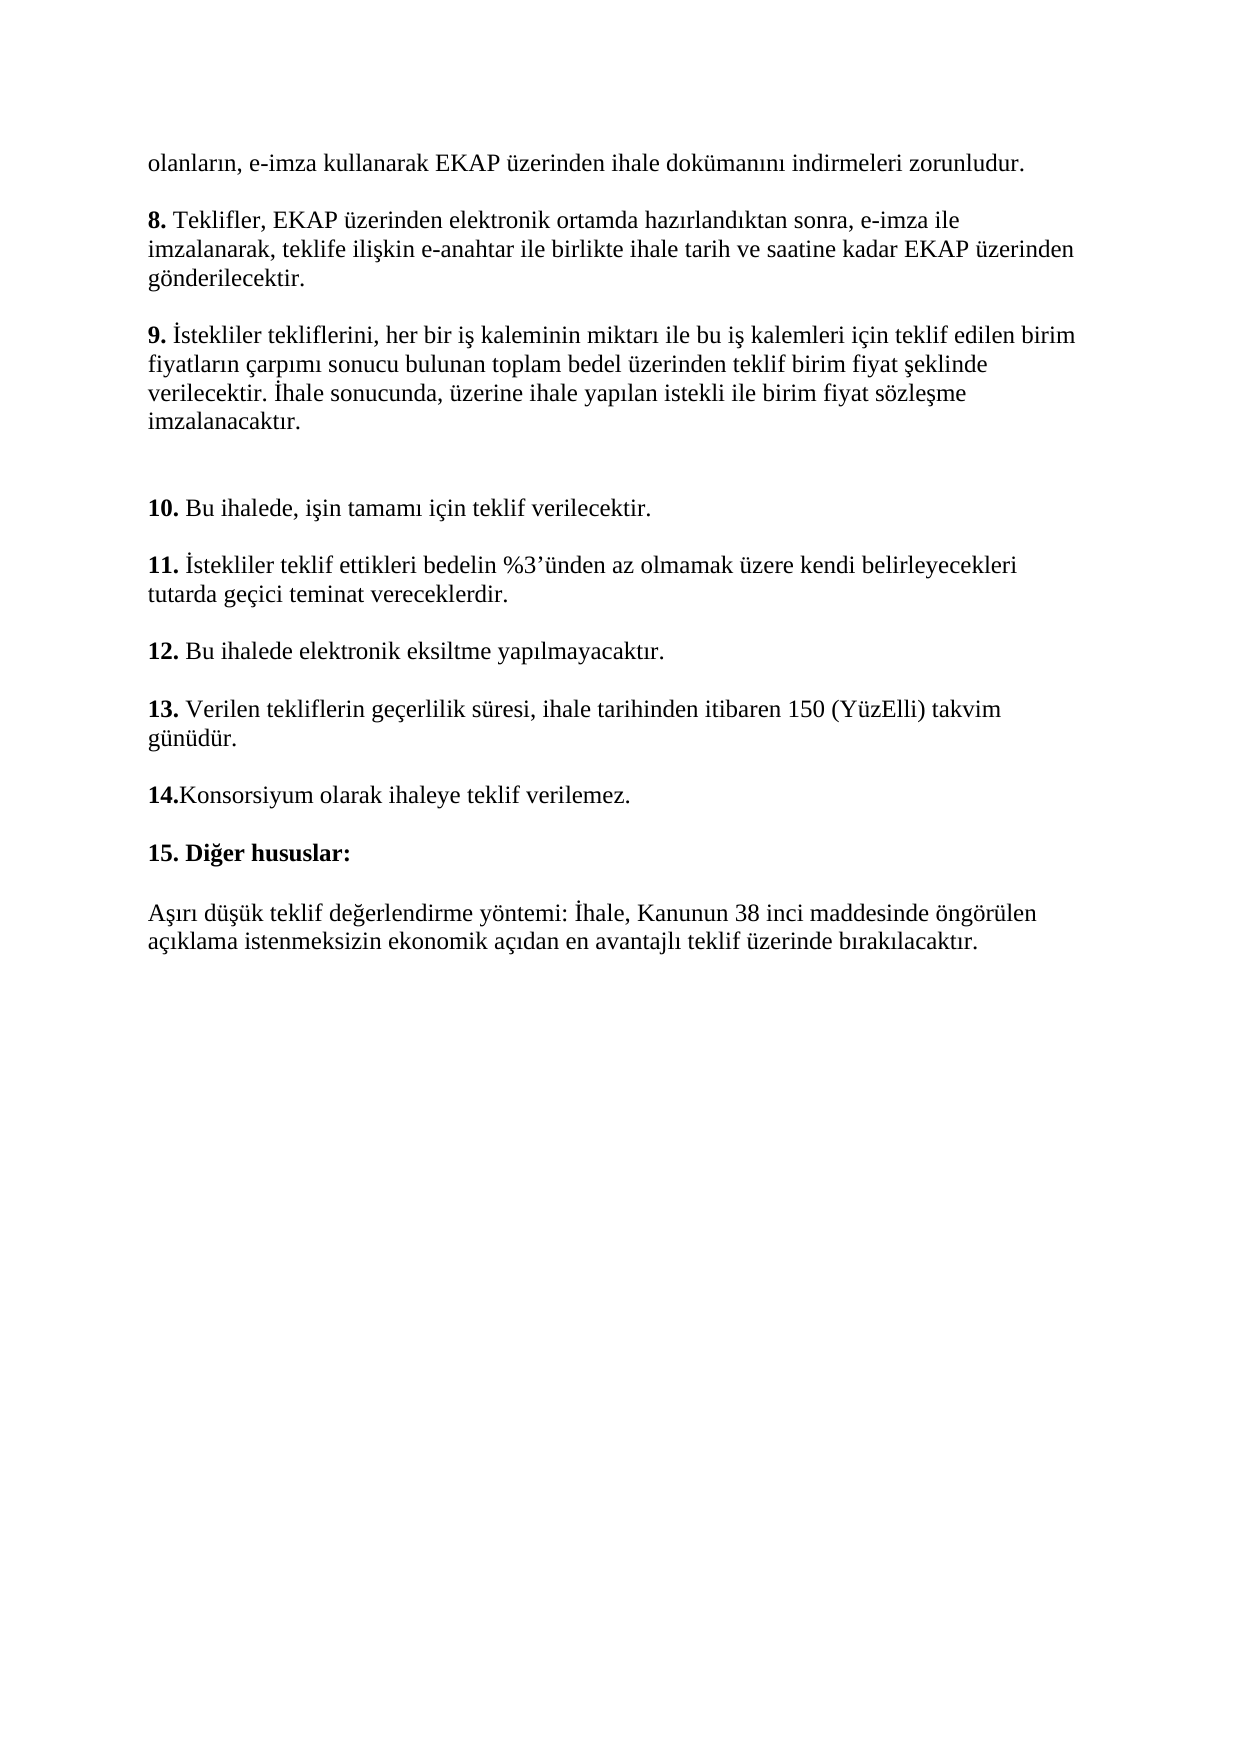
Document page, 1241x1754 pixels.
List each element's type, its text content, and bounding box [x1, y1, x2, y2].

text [148, 148, 1093, 866]
text Aşırı düşük teklif değerlendirme yöntemi: İhale, Kanunun 38 inci maddesinde öngörülen açıklama istenmeksizin ekonomik açıdan en avantajlı teklif üzerinde bırakılacaktır. [148, 898, 1093, 955]
